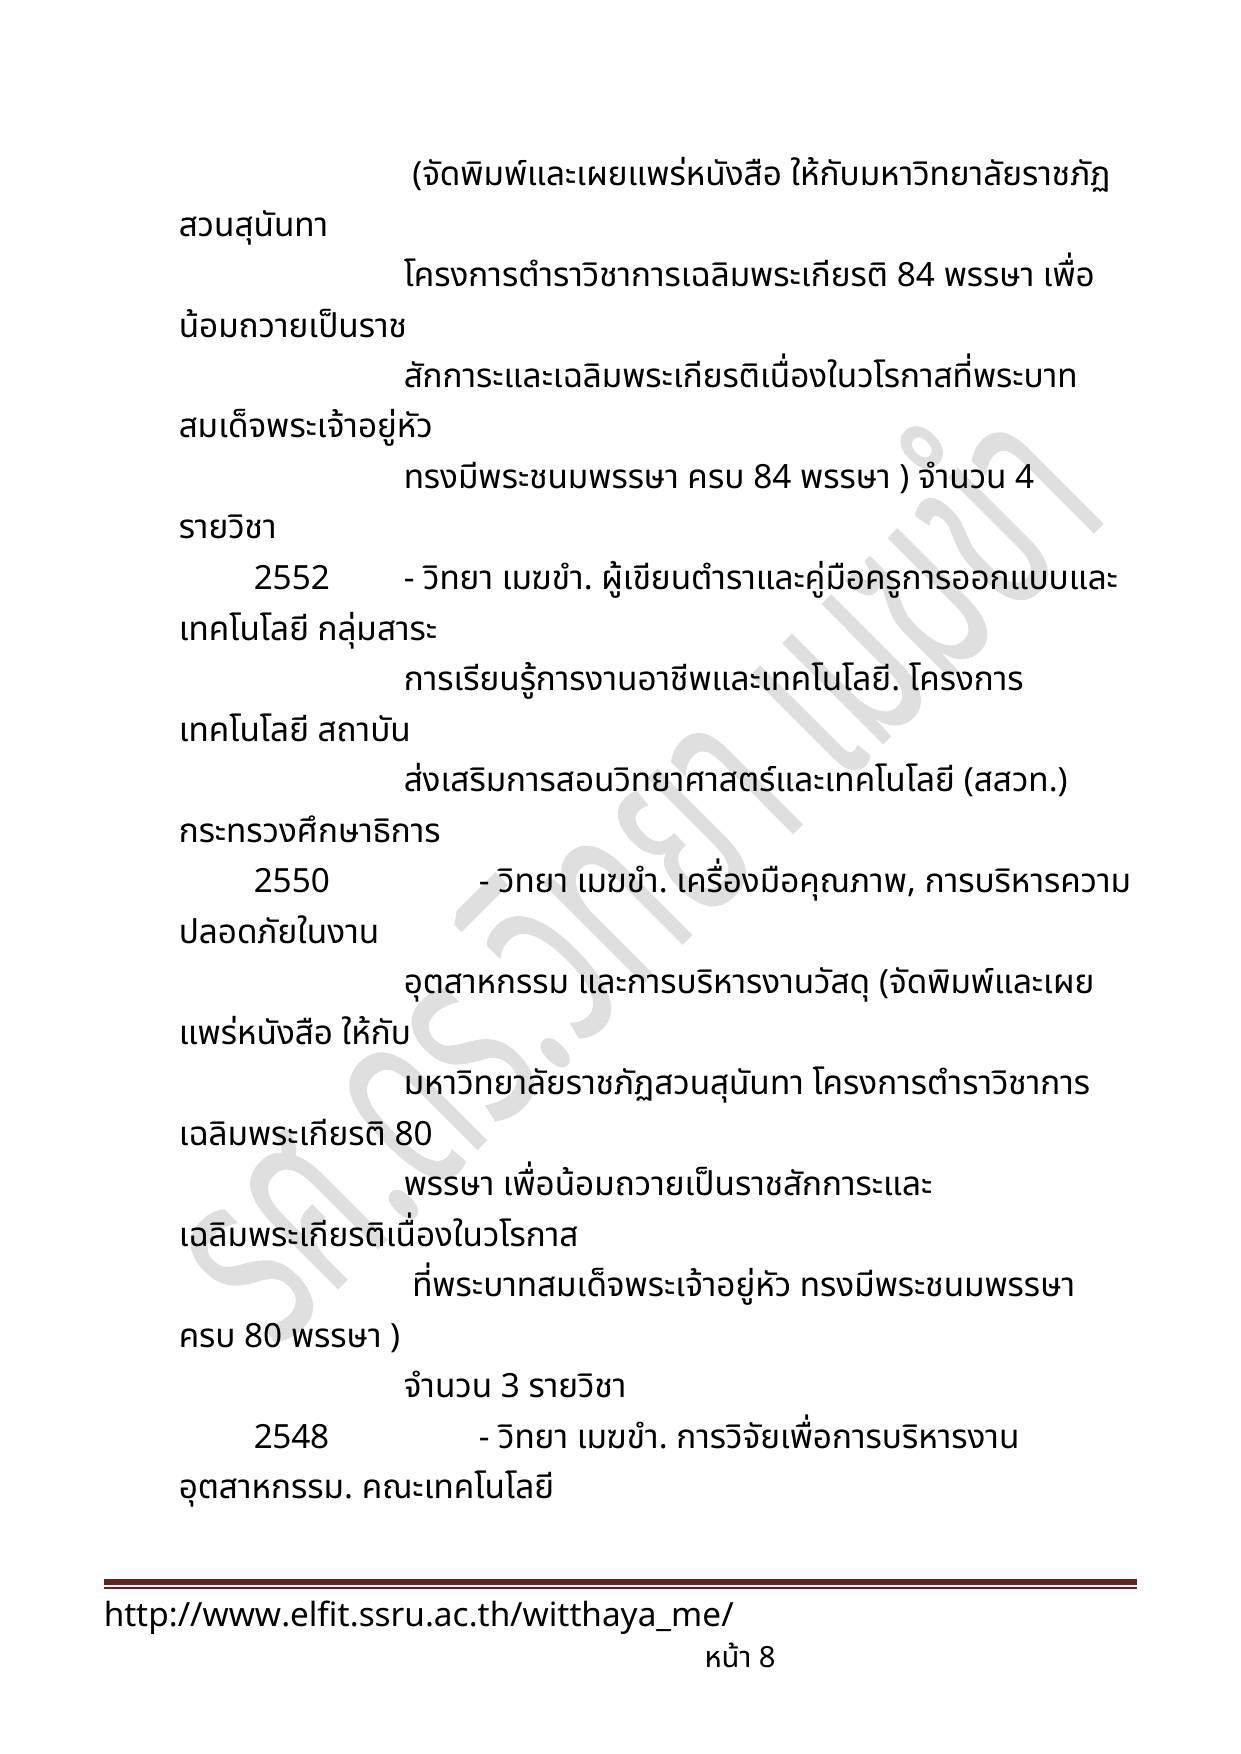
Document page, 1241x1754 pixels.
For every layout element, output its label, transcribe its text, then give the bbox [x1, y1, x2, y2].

text ทรงมีพระชนมพรรษา ครบ 84 พรรษา ) จำนวน 4 รายวิชา [178, 453, 1137, 554]
text มหาวิทยาลัยราชภัฏสวนสุนันทา โครงการตำราวิชาการเฉลิมพระเกียรติ 80 [178, 1059, 1137, 1160]
text สักการะและเฉลิมพระเกียรติเนื่องในวโรกาสที่พระบาทสมเด็จพระเจ้าอยู่หัว [178, 352, 1137, 453]
text (จัดพิมพ์และเผยแพร่หนังสือ ให้กับมหาวิทยาลัยราชภัฏสวนสุนันทา [178, 150, 1137, 251]
text 2550 - วิทยา เมฆขำ. เครื่องมือคุณภาพ, การบริหารความปลอดภัยในงาน [178, 857, 1137, 958]
text ที่พระบาทสมเด็จพระเจ้าอยู่หัว ทรงมีพระชนมพรรษา ครบ 80 พรรษา ) [178, 1261, 1137, 1362]
text อุตสาหกรรม และการบริหารงานวัสดุ (จัดพิมพ์และเผยแพร่หนังสือ ให้กับ [178, 958, 1137, 1059]
text โครงการตำราวิชาการเฉลิมพระเกียรติ 84 พรรษา เพื่อน้อมถวายเป็นราช [178, 251, 1137, 352]
text ส่งเสริมการสอนวิทยาศาสตร์และเทคโนโลยี (สสวท.) กระทรวงศึกษาธิการ [178, 756, 1137, 857]
text 2552 - วิทยา เมฆขำ. ผู้เขียนตำราและคู่มือครูการออกแบบและเทคโนโลยี กลุ่มสาระ [178, 554, 1137, 655]
text จำนวน 3 รายวิชา [178, 1362, 1137, 1413]
text การเรียนรู้การงานอาชีพและเทคโนโลยี. โครงการเทคโนโลยี สถาบัน [178, 655, 1137, 756]
text 2548 - วิทยา เมฆขำ. การวิจัยเพื่อการบริหารงานอุตสาหกรรม. คณะเทคโนโลยี [178, 1413, 1137, 1514]
text พรรษา เพื่อน้อมถวายเป็นราชสักการะและเฉลิมพระเกียรติเนื่องในวโรกาส [178, 1160, 1137, 1261]
